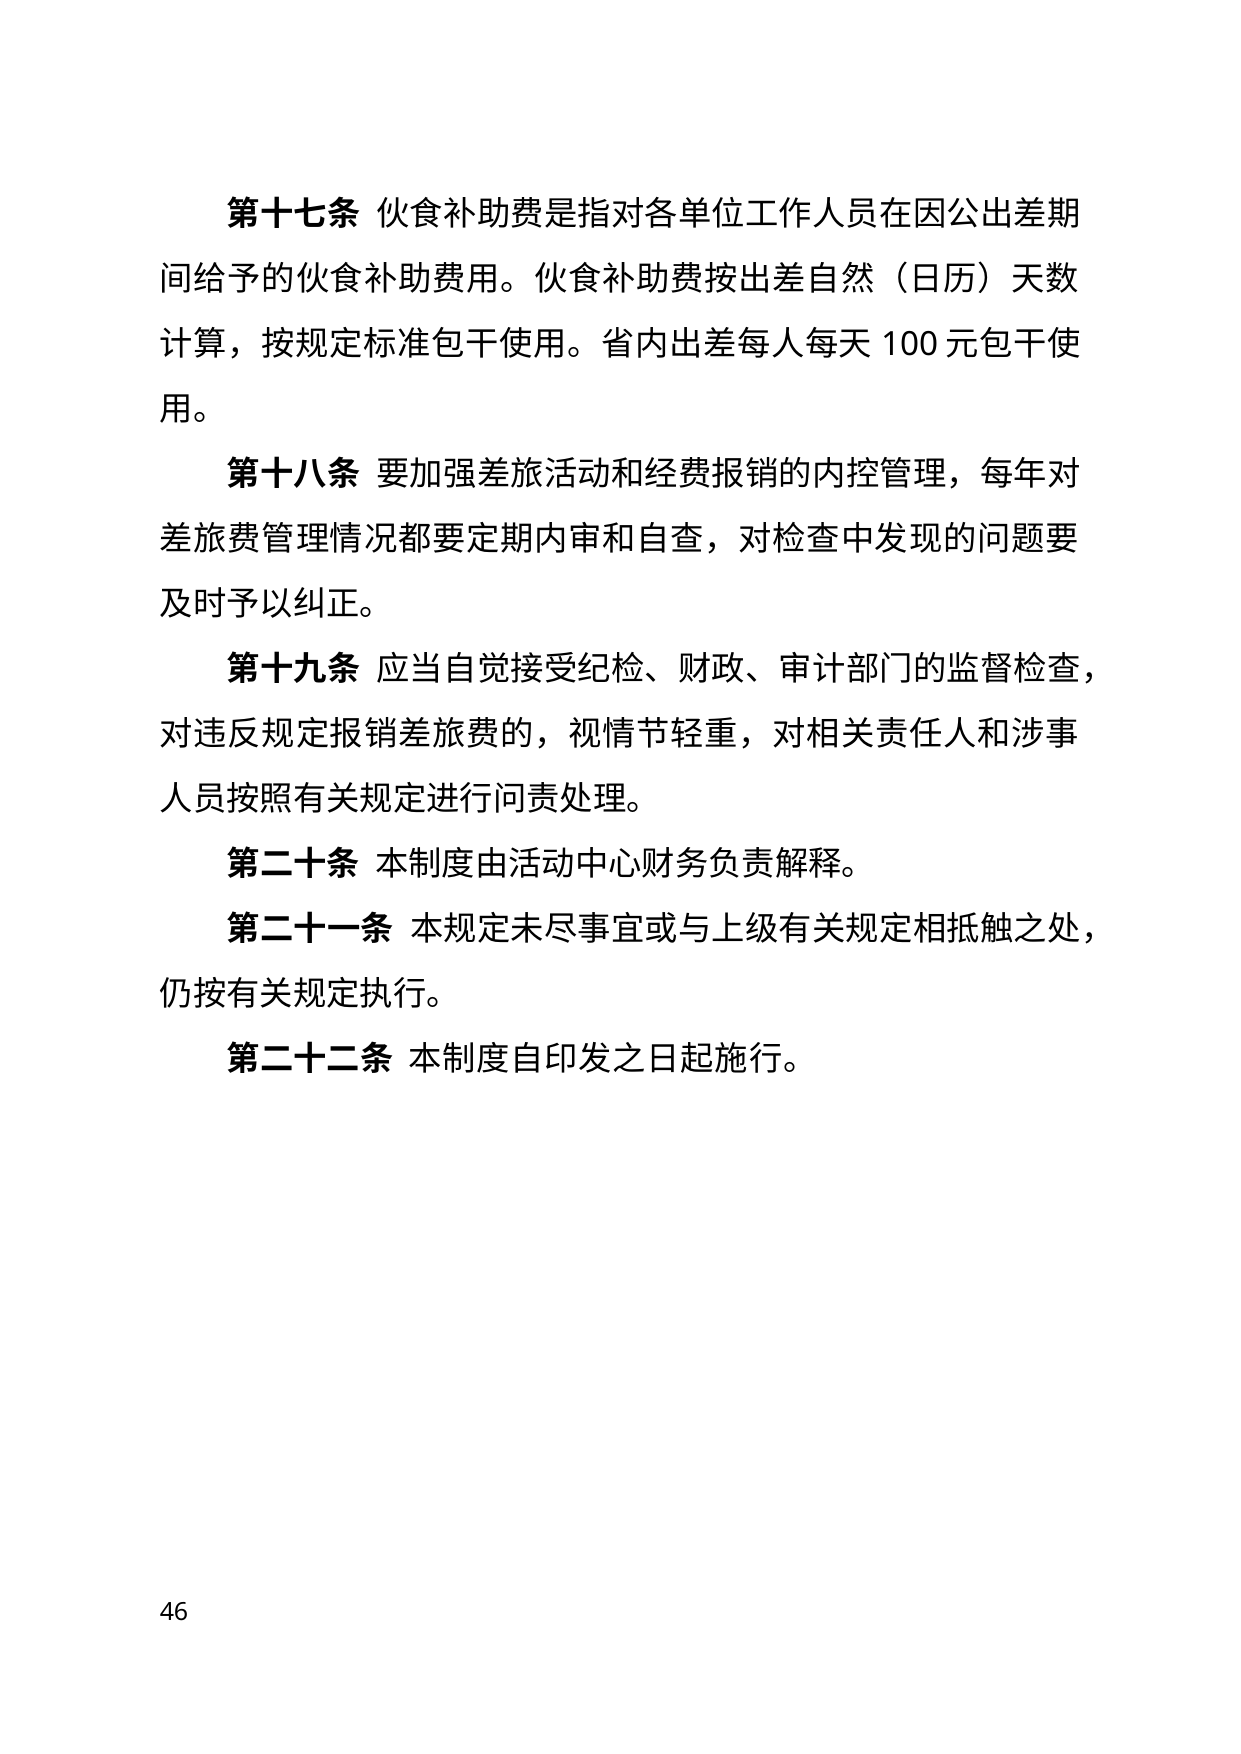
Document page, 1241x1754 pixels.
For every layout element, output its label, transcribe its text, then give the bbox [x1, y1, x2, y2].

text 第二十一条 本规定未尽事宜或与上级有关规定相抵触之处，仍按有关规定执行。 [159, 893, 1081, 1023]
text 第十九条 应当自觉接受纪检、财政、审计部门的监督检查，对违反规定报销差旅费的，视情节轻重，对相关责任人和涉事人员按照有关规定进行问责处理。 [159, 633, 1081, 828]
text 第二十条 本制度由活动中心财务负责解释。 [159, 828, 1081, 893]
text 第二十二条 本制度自印发之日起施行。 [159, 1023, 1081, 1088]
text 第十八条 要加强差旅活动和经费报销的内控管理，每年对差旅费管理情况都要定期内审和自查，对检查中发现的问题要及时予以纠正。 [159, 438, 1081, 633]
text 第十七条 伙食补助费是指对各单位工作人员在因公出差期间给予的伙食补助费用。伙食补助费按出差自然（日历）天数计算，按规定标准包干使用。省内出差每人每天100元包干使用。 [159, 178, 1081, 438]
